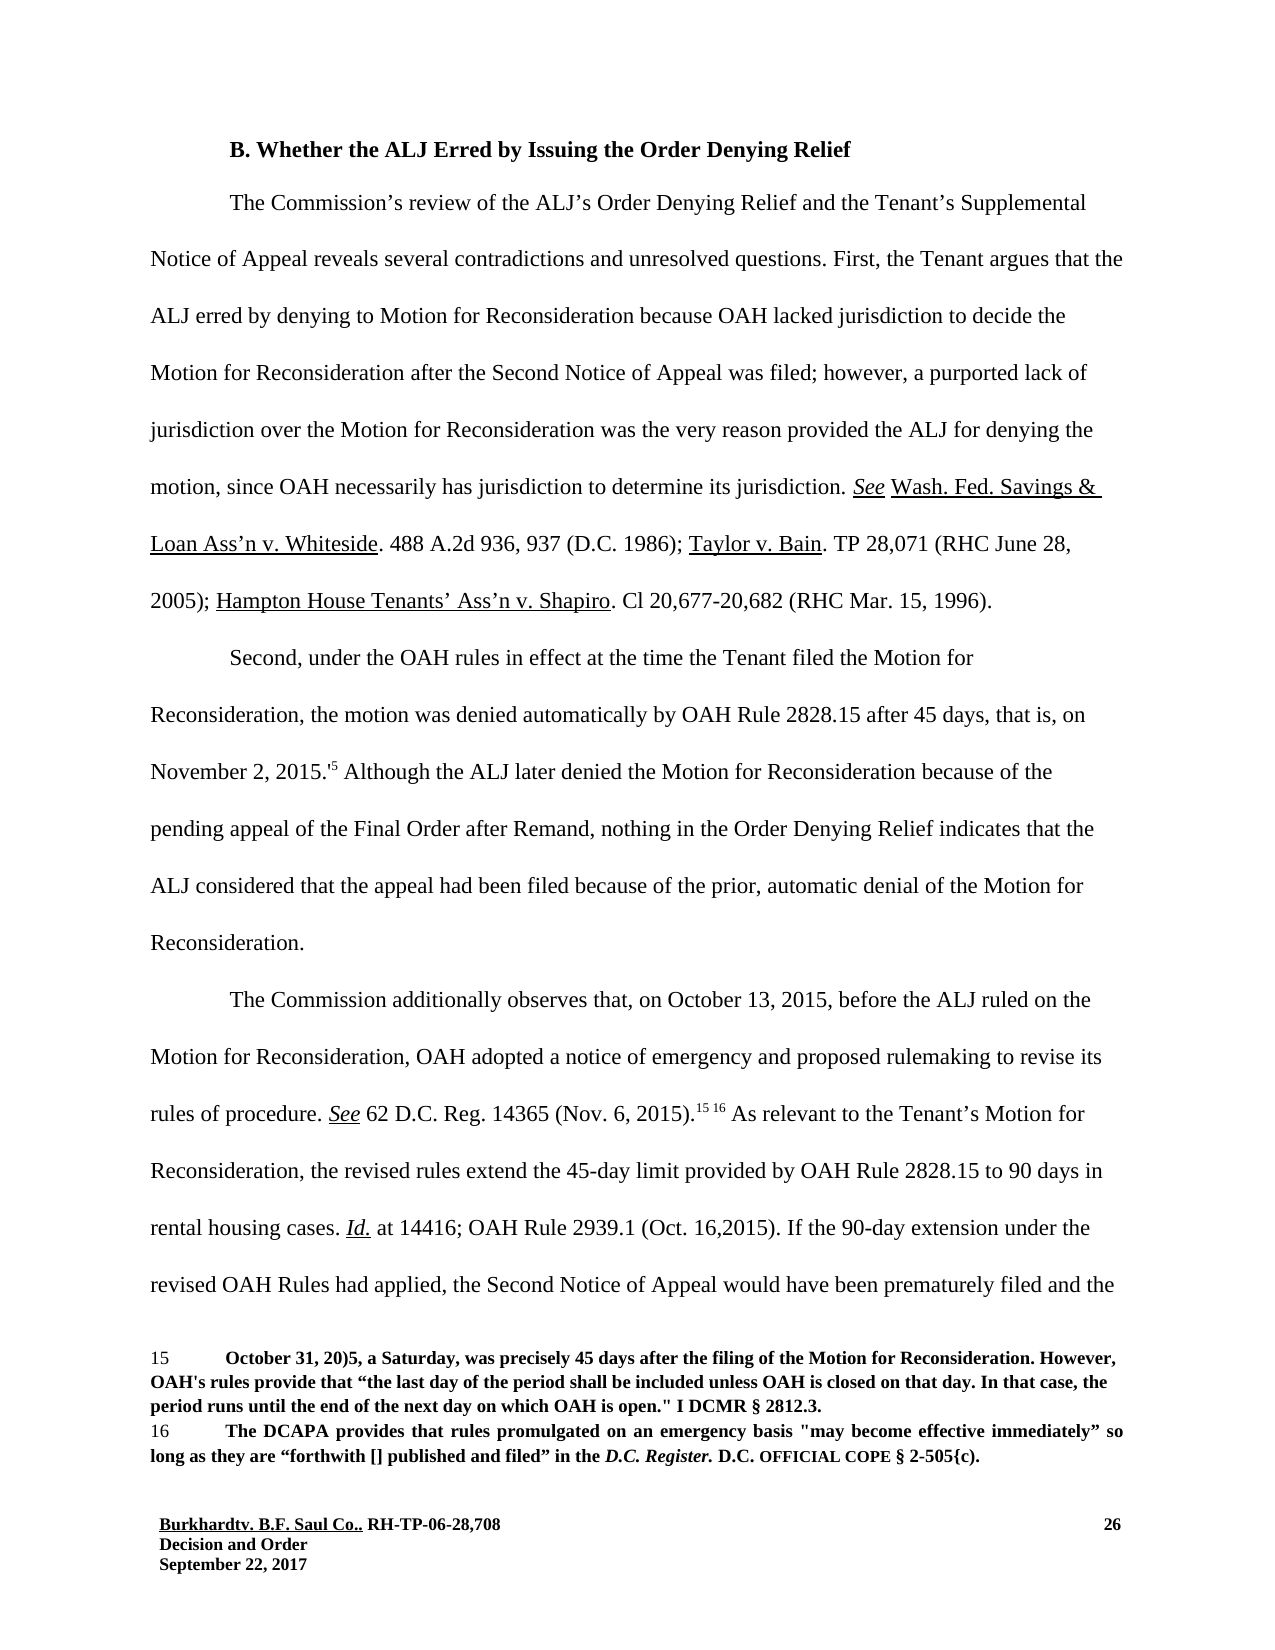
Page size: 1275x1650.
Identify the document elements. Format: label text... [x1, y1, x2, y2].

text B. Whether the ALJ Erred by Issuing the Order Denying Relief [150, 137, 1125, 162]
text The Commission’s review of the ALJ’s Order Denying Relief and the Tenant’s Supplemental Notice of Appeal reveals several contradictions and unresolved questions. First, the Tenant argues that the ALJ erred by denying to Motion for Reconsideration because OAH lacked jurisdiction to decide the Motion for Reconsideration after the Second Notice of Appeal was filed; however, a purported lack of jurisdiction over the Motion for Reconsideration was the very reason provided the ALJ for denying the motion, since OAH necessarily has jurisdiction to determine its jurisdiction. See Wash. Fed. Savings & Loan Ass’n v. Whiteside. 488 A.2d 936, 937 (D.C. 1986); Taylor v. Bain. TP 28,071 (RHC June 28, 2005); Hampton House Tenants’ Ass’n v. Shapiro. Cl 20,677-20,682 (RHC Mar. 15, 1996). [150, 164, 1125, 620]
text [150, 962, 1125, 1304]
text Second, under the OAH rules in effect at the time the Tenant filed the Motion for Reconsideration, the motion was denied automatically by OAH Rule 2828.15 after 45 days, that is, on November 2, 2015.'5 Although the ALJ later denied the Motion for Reconsideration because of the pending appeal of the Final Order after Remand, nothing in the Order Denying Relief indicates that the ALJ considered that the appeal had been filed because of the prior, automatic denial of the Motion for Reconsideration. [150, 620, 1125, 962]
